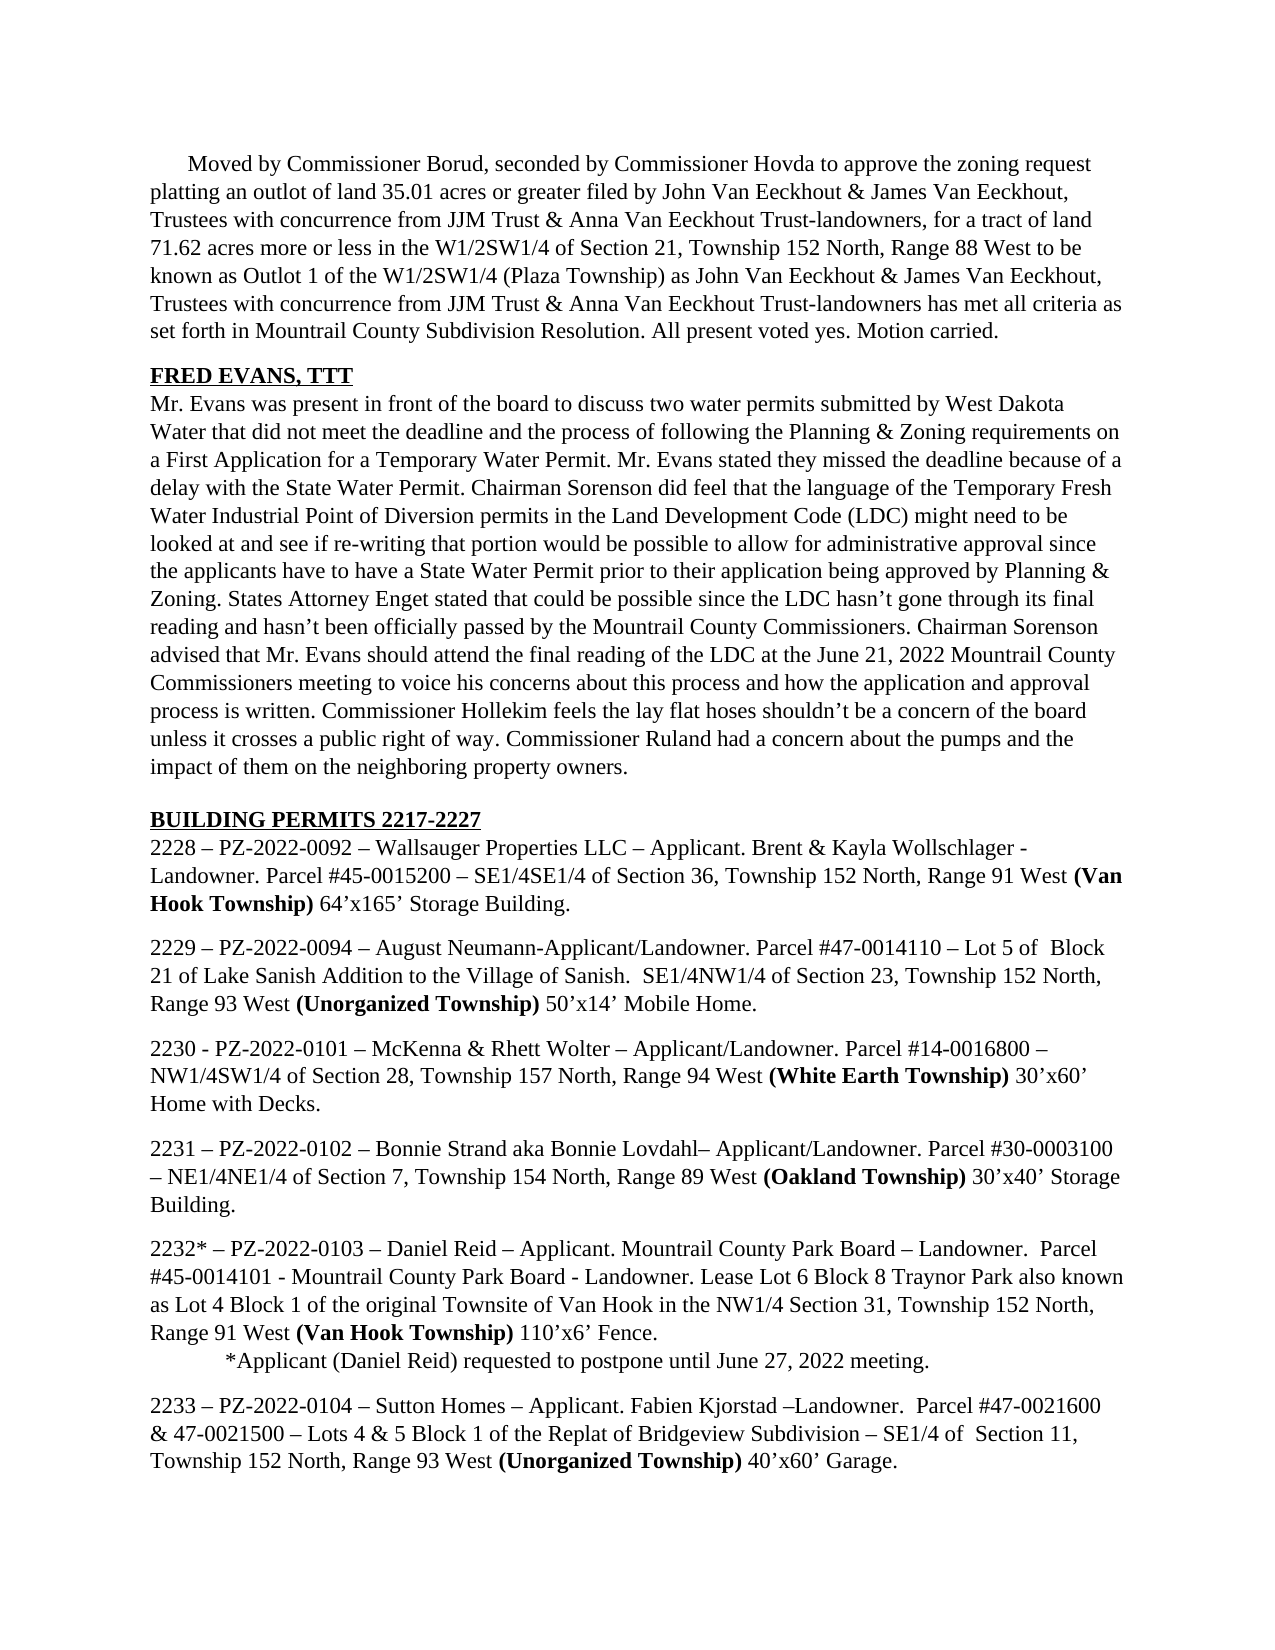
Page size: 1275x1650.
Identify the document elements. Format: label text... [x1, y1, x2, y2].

text *Applicant (Daniel Reid) requested to postpone until June 27, 2022 meeting. [150, 1347, 1125, 1373]
text 2229 – PZ-2022-0094 – August Neumann-Applicant/Landowner. Parcel #47-0014110 – Lot 5 of Block 21 of Lake Sanish Addition to the Village of Sanish. SE1/4NW1/4 of Section 23, Township 152 North, Range 93 West (Unorganized Township) 50’x14’ Mobile Home. [150, 934, 1125, 1016]
text Moved by Commissioner Borud, seconded by Commissioner Hovda to approve the zoning request platting an outlot of land 35.01 acres or greater filed by John Van Eeckhout & James Van Eeckhout, Trustees with concurrence from JJM Trust & Anna Van Eeckhout Trust-landowners, for a tract of land 71.62 acres more or less in the W1/2SW1/4 of Section 21, Township 152 North, Range 88 West to be known as Outlot 1 of the W1/2SW1/4 (Plaza Township) as John Van Eeckhout & James Van Eeckhout, Trustees with concurrence from JJM Trust & Anna Van Eeckhout Trust-landowners has met all criteria as set forth in Mountrail County Subdivision Resolution. All present voted yes. Motion carried. [150, 150, 1125, 344]
text 2231 – PZ-2022-0102 – Bonnie Strand aka Bonnie Lovdahl– Applicant/Landowner. Parcel #30-0003100 – NE1/4NE1/4 of Section 7, Township 154 North, Range 89 West (Oakland Township) 30’x40’ Storage Building. [150, 1135, 1125, 1217]
text Mr. Evans was present in front of the board to discuss two water permits submitted by West Dakota Water that did not meet the deadline and the process of following the Planning & Zoning requirements on a First Application for a Temporary Water Permit. Mr. Evans stated they missed the deadline because of a delay with the State Water Permit. Chairman Sorenson did feel that the language of the Temporary Fresh Water Industrial Point of Diversion permits in the Land Development Code (LDC) might need to be looked at and see if re-writing that portion would be possible to allow for administrative approval since the applicants have to have a State Water Permit prior to their application being approved by Planning & Zoning. States Attorney Enget stated that could be possible since the LDC hasn’t gone through its final reading and hasn’t been officially passed by the Mountrail County Commissioners. Chairman Sorenson advised that Mr. Evans should attend the final reading of the LDC at the June 21, 2022 Mountrail County Commissioners meeting to voice his concerns about this process and how the application and approval process is written. Commissioner Hollekim feels the lay flat hoses shouldn’t be a concern of the board unless it crosses a public right of way. Commissioner Ruland had a concern about the pumps and the impact of them on the neighboring property owners. [150, 390, 1125, 779]
text FRED EVANS, TTT [150, 362, 1125, 388]
text BUILDING PERMITS 2217-2227 [150, 806, 1125, 832]
text 2228 – PZ-2022-0092 – Wallsauger Properties LLC – Applicant. Brent & Kayla Wollschlager - Landowner. Parcel #45-0015200 – SE1/4SE1/4 of Section 36, Township 152 North, Range 91 West (Van Hook Township) 64’x165’ Storage Building. [150, 834, 1125, 916]
text 2232* – PZ-2022-0103 – Daniel Reid – Applicant. Mountrail County Park Board – Landowner. Parcel #45-0014101 - Mountrail County Park Board - Landowner. Lease Lot 6 Block 8 Traynor Park also known as Lot 4 Block 1 of the original Townsite of Van Hook in the NW1/4 Section 31, Township 152 North, Range 91 West (Van Hook Township) 110’x6’ Fence. [150, 1235, 1125, 1346]
text 2233 – PZ-2022-0104 – Sutton Homes – Applicant. Fabien Kjorstad –Landowner. Parcel #47-0021600 & 47-0021500 – Lots 4 & 5 Block 1 of the Replat of Bridgeview Subdivision – SE1/4 of Section 11, Township 152 North, Range 93 West (Unorganized Township) 40’x60’ Garage. [150, 1392, 1125, 1474]
text 2230 - PZ-2022-0101 – McKenna & Rhett Wolter – Applicant/Landowner. Parcel #14-0016800 –NW1/4SW1/4 of Section 28, Township 157 North, Range 94 West (White Earth Township) 30’x60’ Home with Decks. [150, 1034, 1125, 1117]
